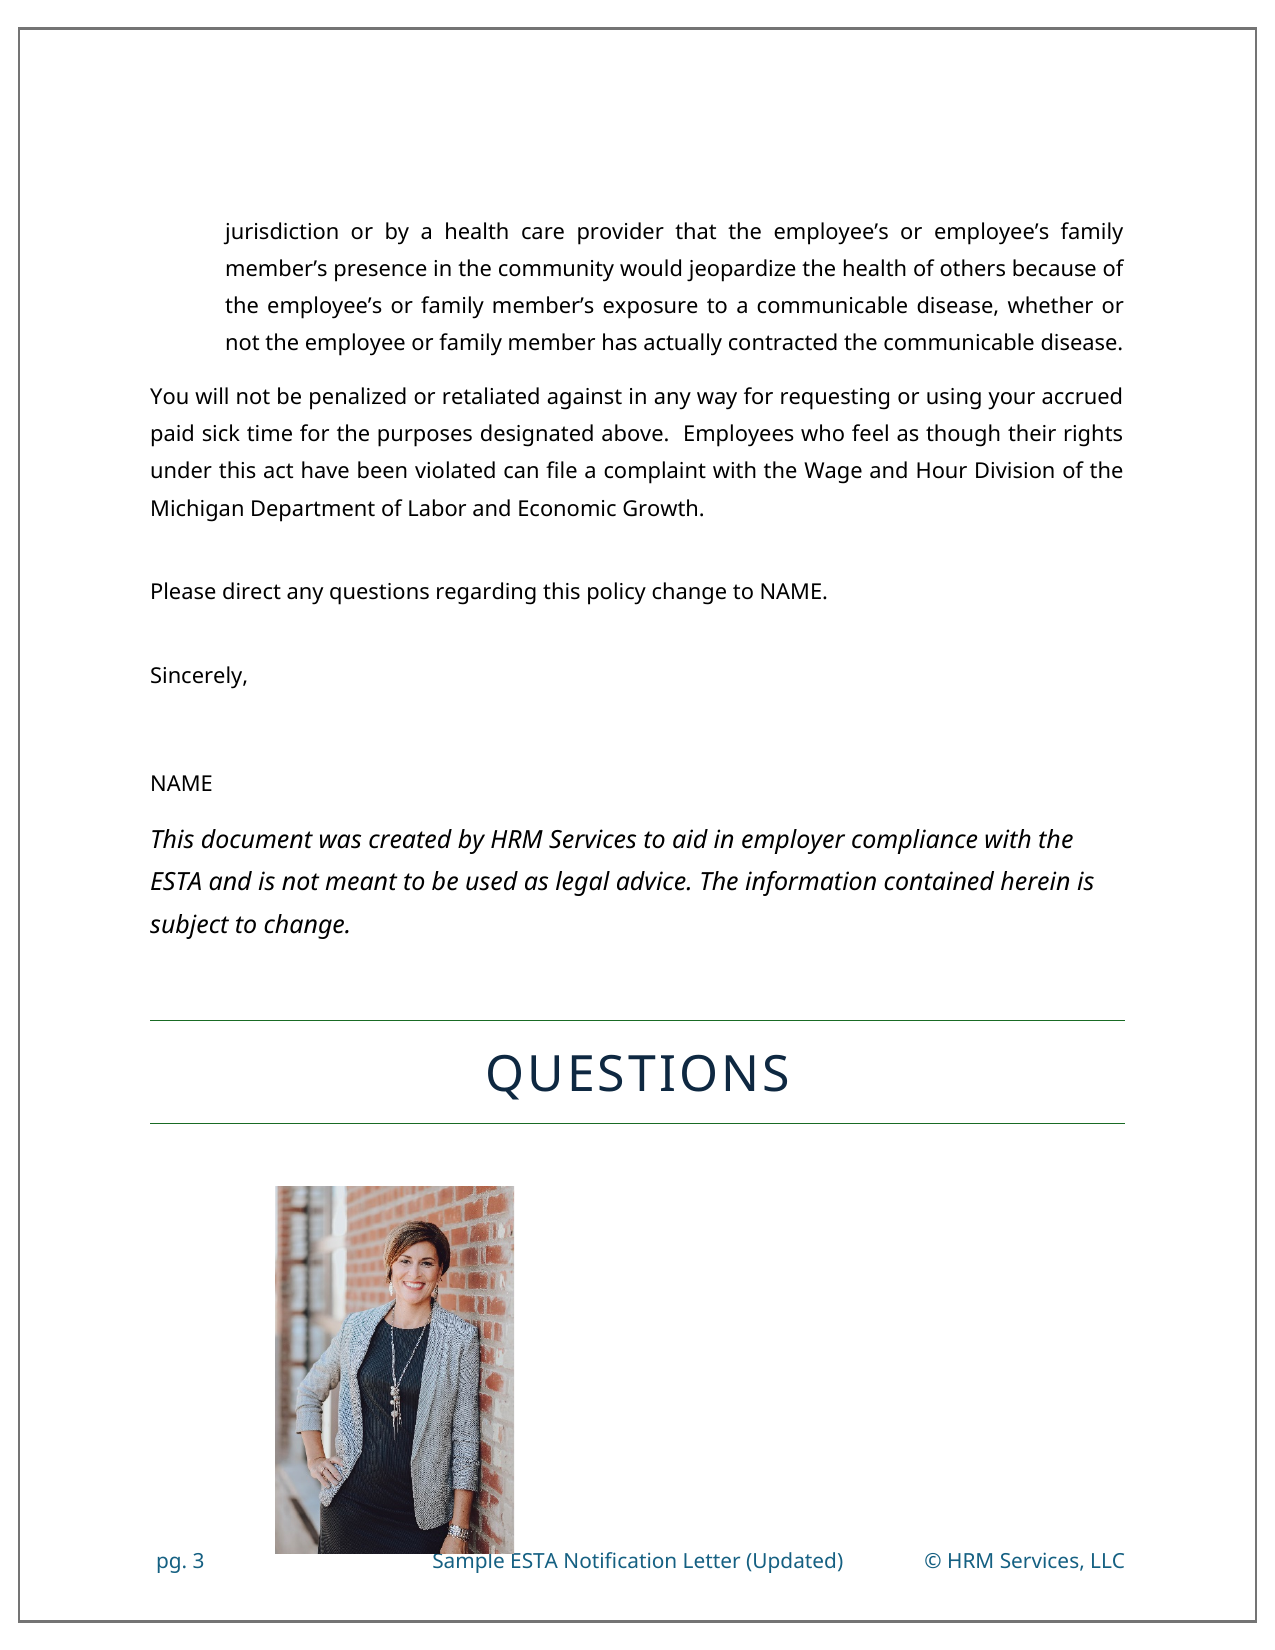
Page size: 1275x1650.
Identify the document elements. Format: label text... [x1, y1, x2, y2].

text NAME [150, 768, 1125, 797]
text Sincerely, [150, 660, 1125, 690]
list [187, 216, 1125, 357]
picture [273, 1186, 514, 1554]
text Please direct any questions regarding this policy change to NAME. [150, 576, 1125, 606]
title Questions [150, 1021, 1125, 1123]
text You will not be penalized or retaliated against in any way for requesting or using your accrued paid sick time for the purposes designated above. Employees who feel as though their rights under this act have been violated can file a complaint with the Wage and Hour Division of the Michigan Department of Labor and Economic Growth. [150, 381, 1125, 522]
text This document was created by HRM Services to aid in employer compliance with the ESTA and is not meant to be used as legal advice. The information contained herein is subject to change. [150, 821, 1125, 941]
